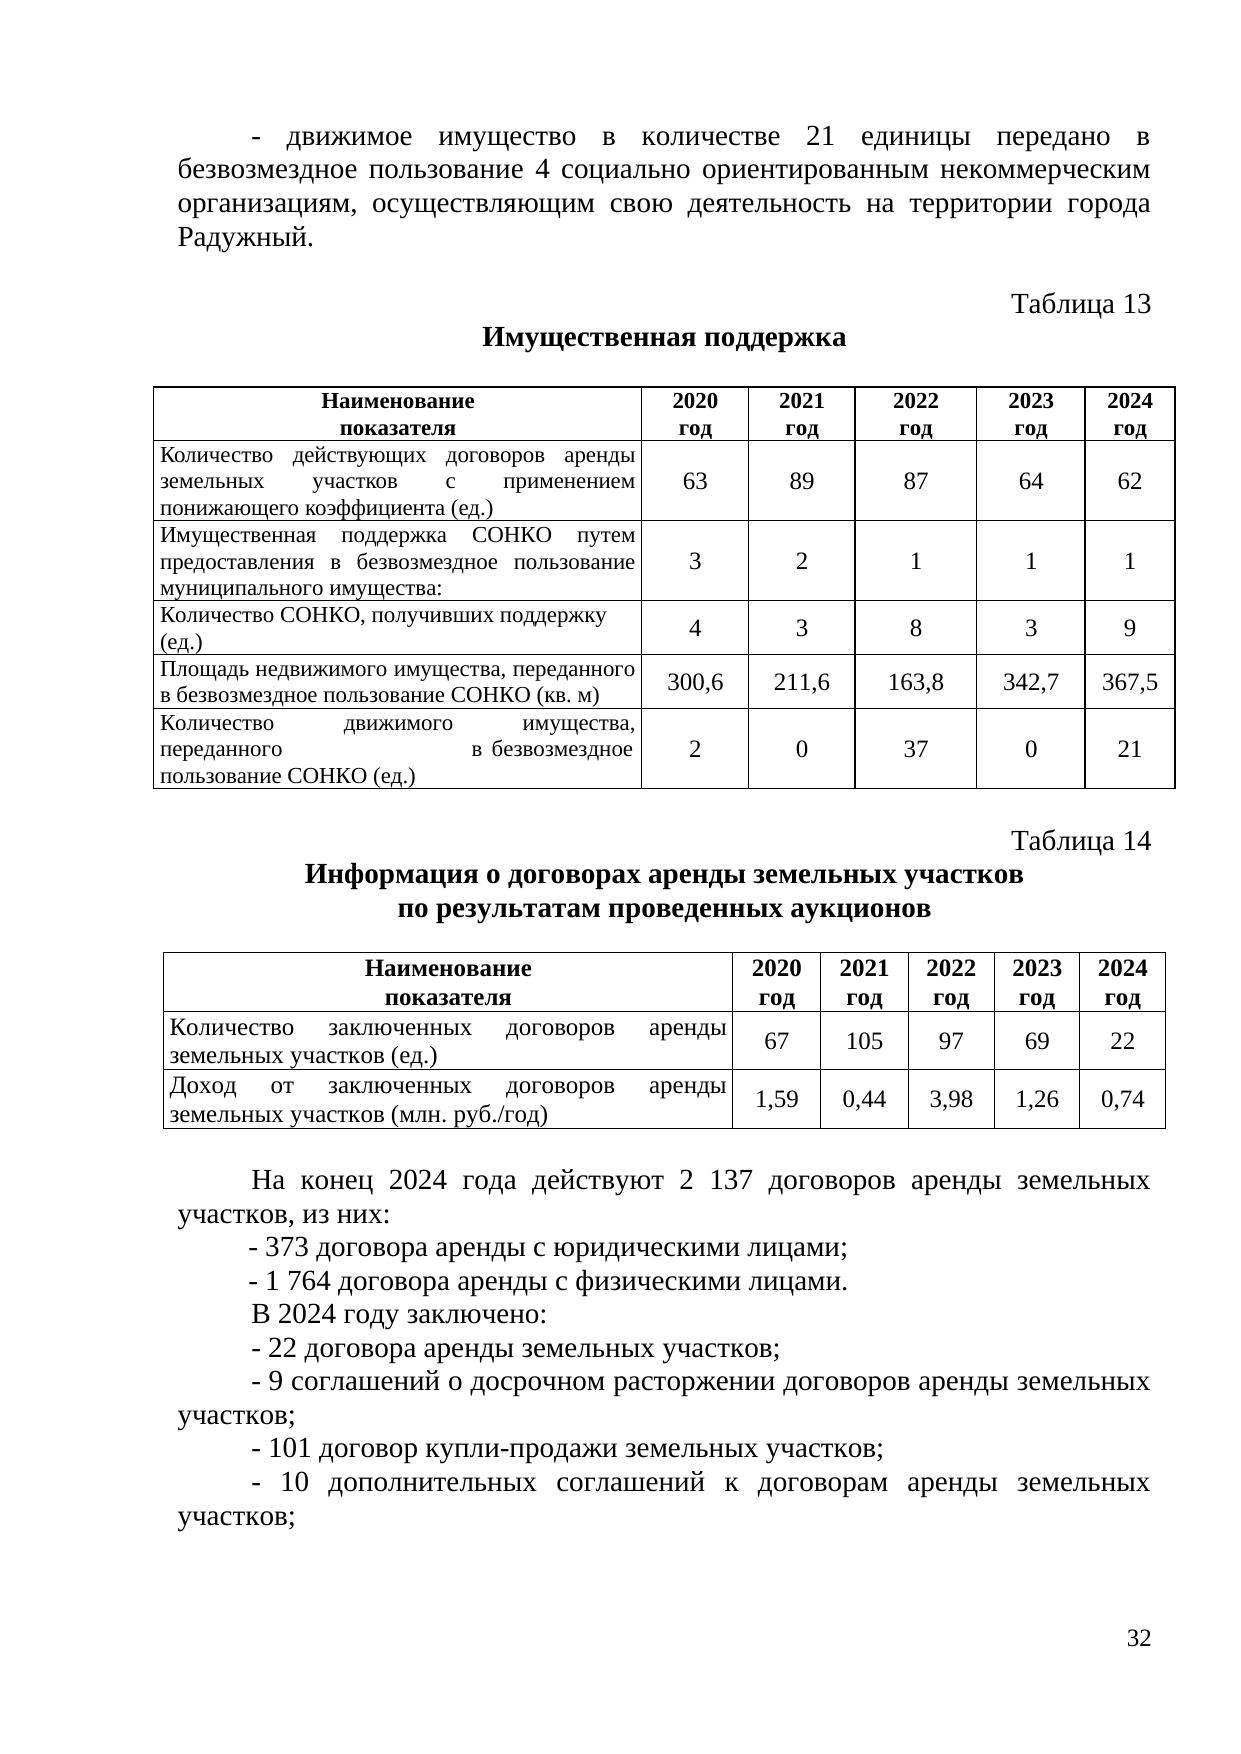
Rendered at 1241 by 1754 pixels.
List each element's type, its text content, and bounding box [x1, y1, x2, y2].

table_cell 89 [749, 441, 854, 520]
table_cell 342,7 [977, 655, 1084, 708]
text Таблица 14 [177, 823, 1152, 856]
table_cell 69 [995, 1012, 1079, 1069]
text Имущественная поддержка [177, 319, 1152, 353]
table_header Наименование показателя [154, 388, 641, 440]
table_cell 211,6 [749, 655, 854, 708]
table_cell Имущественная поддержка СОНКО путем предоставления в безвозмездное пользование муниципального имущества: [154, 521, 641, 600]
text - 101 договор купли-продажи земельных участков; [177, 1431, 1152, 1464]
table_header 2021 год [821, 953, 908, 1011]
text - движимое имущество в количестве 21 единицы передано в безвозмездное пользование 4 социально ориентированным некоммерческим организациям, осуществляющим свою деятельность на территории города Радужный. [177, 118, 1152, 252]
table_cell 21 [1086, 709, 1174, 788]
table_cell 2 [749, 521, 854, 600]
table_header 2024 год [1080, 953, 1165, 1011]
table_cell 8 [856, 601, 976, 654]
text В 2024 году заключено: [177, 1296, 1152, 1330]
text - 9 соглашений о досрочном расторжении договоров аренды земельных участков; [177, 1363, 1152, 1431]
table_cell 1 [1086, 521, 1174, 600]
table_cell 3 [977, 601, 1084, 654]
table_cell 22 [1080, 1012, 1165, 1069]
table_cell 1,26 [995, 1070, 1079, 1128]
table_cell 1 [856, 521, 976, 600]
text - 373 договора аренды с юридическими лицами; [177, 1229, 1152, 1263]
table_cell 105 [821, 1012, 908, 1069]
table_cell 2 [642, 709, 748, 788]
text - 1 764 договора аренды с физическими лицами. [177, 1263, 1152, 1296]
table_cell 87 [856, 441, 976, 520]
table_cell 0 [749, 709, 854, 788]
table_cell 300,6 [642, 655, 748, 708]
table_cell Доход от заключенных договоров аренды земельных участков (млн. руб./год) [164, 1070, 732, 1128]
table_header 2023 год [977, 388, 1084, 440]
table_cell Количество движимого имущества, переданного в безвозмездное пользование СОНКО (ед.) [154, 709, 641, 788]
table_cell 64 [977, 441, 1084, 520]
table_header 2020 год [733, 953, 820, 1011]
table_cell 163,8 [856, 655, 976, 708]
table_cell 3,98 [909, 1070, 994, 1128]
table_cell Количество СОНКО, получивших поддержку (ед.) [154, 601, 641, 654]
table_cell 62 [1086, 441, 1174, 520]
table_cell 3 [642, 521, 748, 600]
text На конец 2024 года действуют 2 137 договоров аренды земельных участков, из них: [177, 1162, 1152, 1229]
table_header 2022 год [909, 953, 994, 1011]
table_cell Количество заключенных договоров аренды земельных участков (ед.) [164, 1012, 732, 1069]
table_cell Количество действующих договоров аренды земельных участков с применением понижающего коэффициента (ед.) [154, 441, 641, 520]
table_cell 0,74 [1080, 1070, 1165, 1128]
table_header 2021 год [749, 388, 854, 440]
text Информация о договорах аренды земельных участков [177, 856, 1152, 890]
table_cell 67 [733, 1012, 820, 1069]
table_cell 367,5 [1086, 655, 1174, 708]
text по результатам проведенных аукционов [177, 890, 1152, 923]
text - 22 договора аренды земельных участков; [177, 1330, 1152, 1363]
table_header 2024 год [1086, 388, 1174, 440]
table_cell 1,59 [733, 1070, 820, 1128]
table_cell 0 [977, 709, 1084, 788]
table_cell 63 [642, 441, 748, 520]
table_cell Площадь недвижимого имущества, переданного в безвозмездное пользование СОНКО (кв. м) [154, 655, 641, 708]
text Таблица 13 [177, 286, 1152, 319]
table_header Наименование показателя [164, 953, 732, 1011]
table_cell 4 [642, 601, 748, 654]
table_header 2020 год [642, 388, 748, 440]
table_cell 3 [749, 601, 854, 654]
table_cell 9 [1086, 601, 1174, 654]
table_cell 97 [909, 1012, 994, 1069]
table_cell 37 [856, 709, 976, 788]
table_cell 0,44 [821, 1070, 908, 1128]
table_header 2022 год [856, 388, 976, 440]
table_cell 1 [977, 521, 1084, 600]
table_header 2023 год [995, 953, 1079, 1011]
text - 10 дополнительных соглашений к договорам аренды земельных участков; [177, 1464, 1152, 1531]
